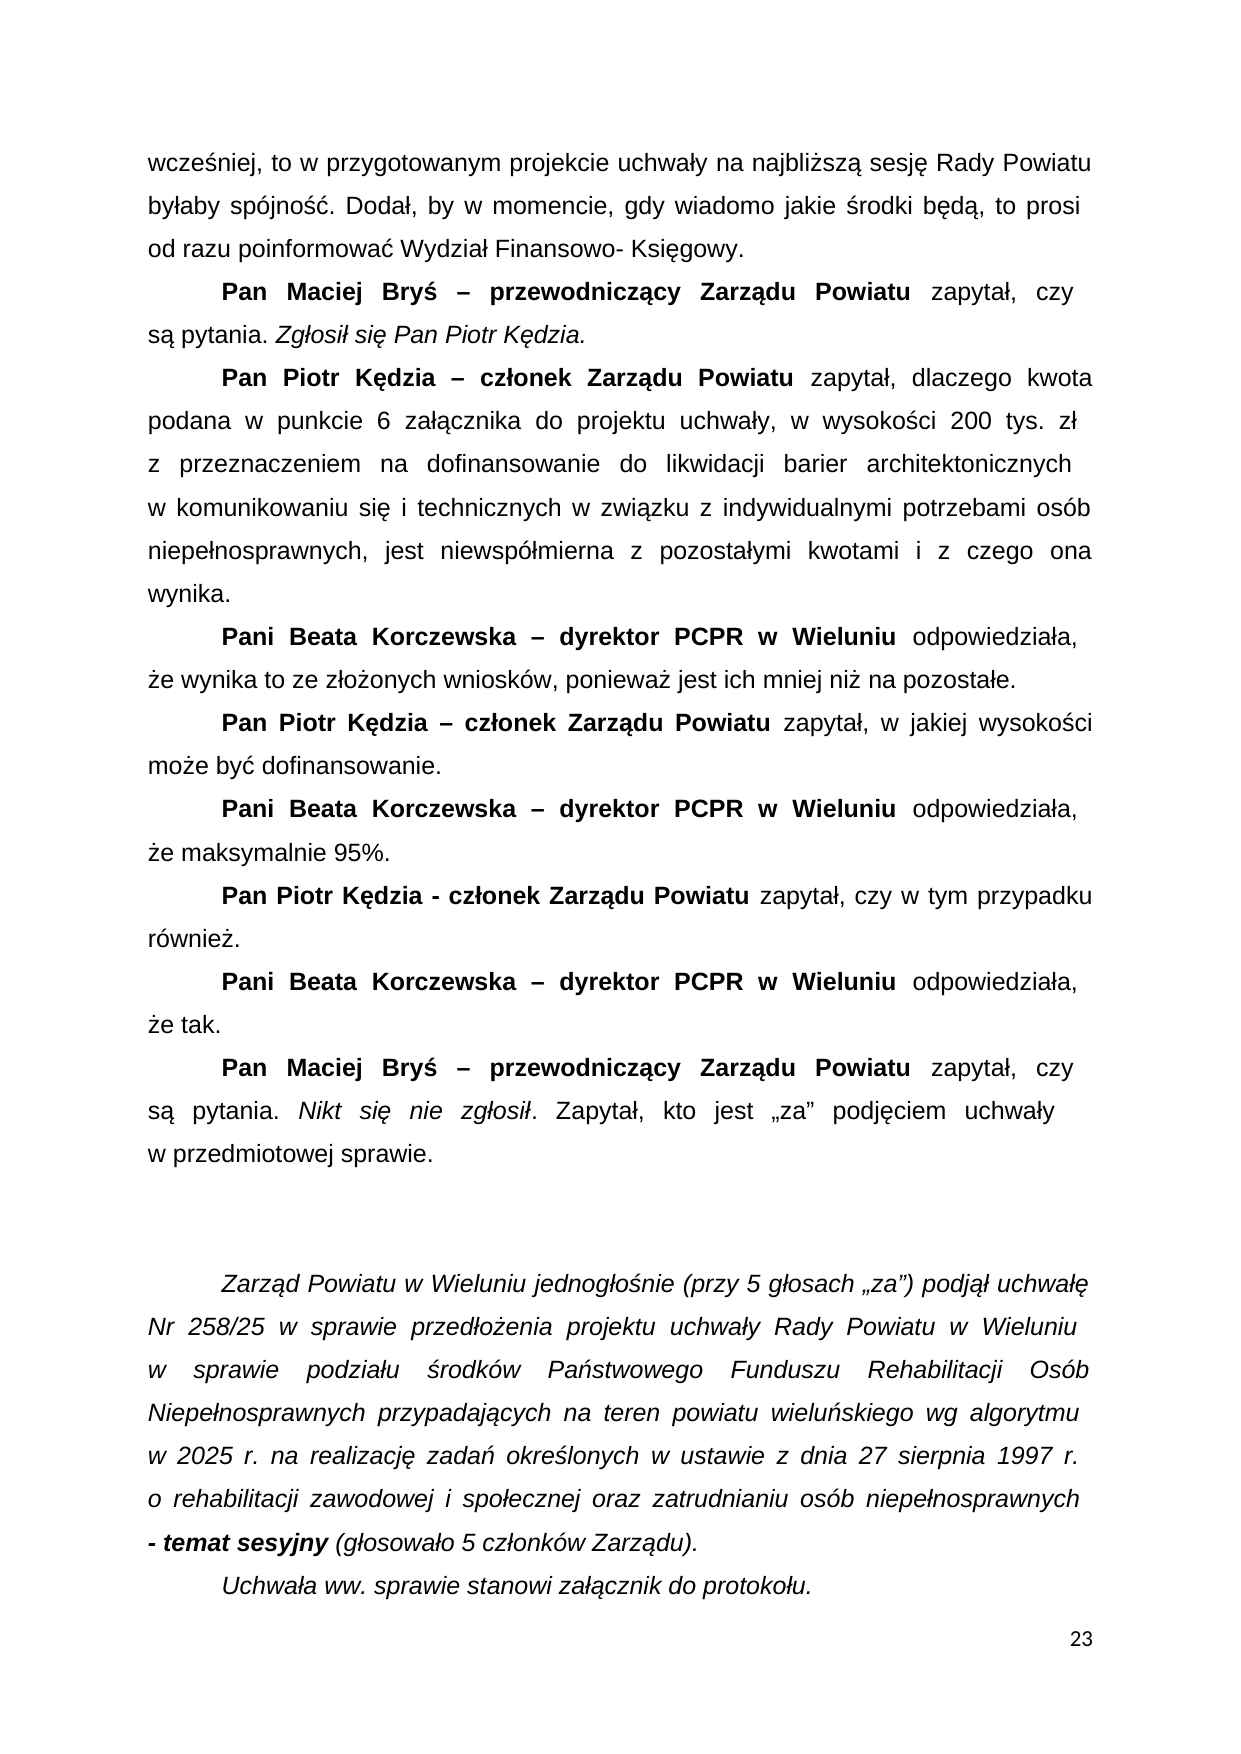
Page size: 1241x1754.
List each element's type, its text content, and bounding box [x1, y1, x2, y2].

text Pan Maciej Bryś – przewodniczący Zarządu Powiatu zapytał, czy są pytania. Nikt się nie zgłosił. Zapytał, kto jest „za” podjęciem uchwały w przedmiotowej sprawie. [148, 1053, 1093, 1168]
text Pan Piotr Kędzia - członek Zarządu Powiatu zapytał, czy w tym przypadku również. [148, 881, 1093, 953]
text Zarząd Powiatu w Wieluniu jednogłośnie (przy 5 głosach „za”) podjął uchwałę Nr 258/25 w sprawie przedłożenia projektu uchwały Rady Powiatu w Wieluniu w sprawie podziału środków Państwowego Funduszu Rehabilitacji Osób Niepełnosprawnych przypadających na teren powiatu wieluńskiego wg algorytmu w 2025 r. na realizację zadań określonych w ustawie z dnia 27 sierpnia 1997 r. o rehabilitacji zawodowej i społecznej oraz zatrudnianiu osób niepełnosprawnych - temat sesyjny (głosowało 5 członków Zarządu). [148, 1269, 1093, 1556]
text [148, 148, 1093, 263]
text Uchwała ww. sprawie stanowi załącznik do protokołu. [148, 1571, 1093, 1599]
text Pani Beata Korczewska – dyrektor PCPR w Wieluniu odpowiedziała, że wynika to ze złożonych wniosków, ponieważ jest ich mniej niż na pozostałe. [148, 622, 1093, 694]
text Pani Beata Korczewska – dyrektor PCPR w Wieluniu odpowiedziała, że maksymalnie 95%. [148, 794, 1093, 866]
text Pan Piotr Kędzia – członek Zarządu Powiatu zapytał, w jakiej wysokości może być dofinansowanie. [148, 708, 1093, 780]
text Pan Piotr Kędzia – członek Zarządu Powiatu zapytał, dlaczego kwota podana w punkcie 6 załącznika do projektu uchwały, w wysokości 200 tys. zł z przeznaczeniem na dofinansowanie do likwidacji barier architektonicznych w komunikowaniu się i technicznych w związku z indywidualnymi potrzebami osób niepełnosprawnych, jest niewspółmierna z pozostałymi kwotami i z czego ona wynika. [148, 363, 1093, 608]
text Pan Maciej Bryś – przewodniczący Zarządu Powiatu zapytał, czy są pytania. Zgłosił się Pan Piotr Kędzia. [148, 277, 1093, 349]
text Pani Beata Korczewska – dyrektor PCPR w Wieluniu odpowiedziała, że tak. [148, 967, 1093, 1039]
